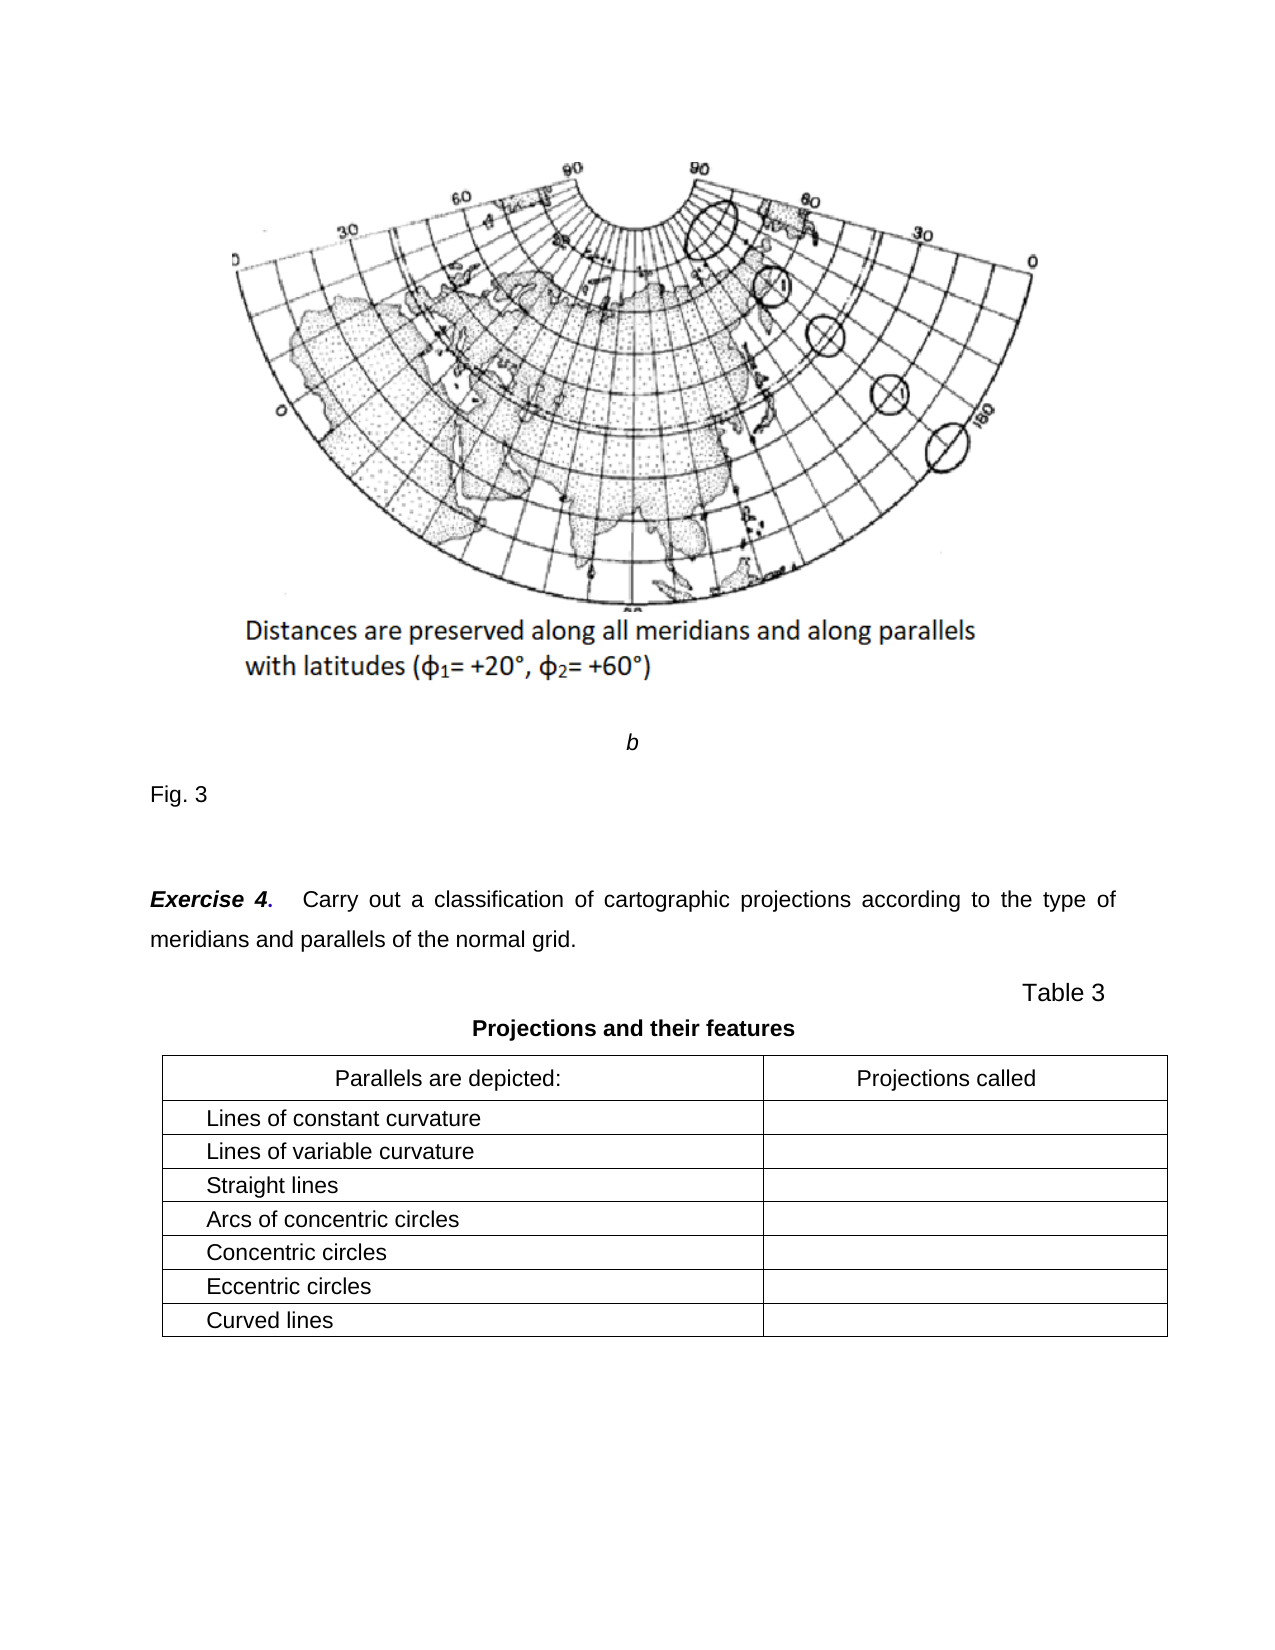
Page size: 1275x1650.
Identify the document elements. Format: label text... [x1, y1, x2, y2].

table_cell [764, 1101, 1167, 1134]
table_cell Eccentric circles [163, 1270, 763, 1302]
table_cell [764, 1236, 1167, 1269]
table_cell Straight lines [163, 1169, 763, 1201]
table_cell [764, 1202, 1167, 1235]
table_cell [764, 1304, 1167, 1336]
text Exercise 4. Carry out a classification of cartographic projections according to the type of meridians and parallels of the normal grid. [150, 885, 1117, 953]
text Fig. 3 [150, 781, 1117, 808]
table_header Parallels are depicted: [163, 1056, 763, 1100]
table_cell Lines of variable curvature [163, 1135, 763, 1167]
table_cell Concentric circles [163, 1236, 763, 1269]
text b [150, 729, 1117, 756]
text Projections and their features [162, 1014, 1105, 1041]
table_cell Curved lines [163, 1304, 763, 1336]
table_cell Lines of constant curvature [163, 1101, 763, 1134]
table_cell Arcs of concentric circles [163, 1202, 763, 1235]
table_cell [764, 1135, 1167, 1167]
table_cell [764, 1169, 1167, 1201]
text Table 3 [162, 978, 1105, 1007]
table_cell [764, 1270, 1167, 1302]
table_header Projections called [764, 1056, 1167, 1100]
